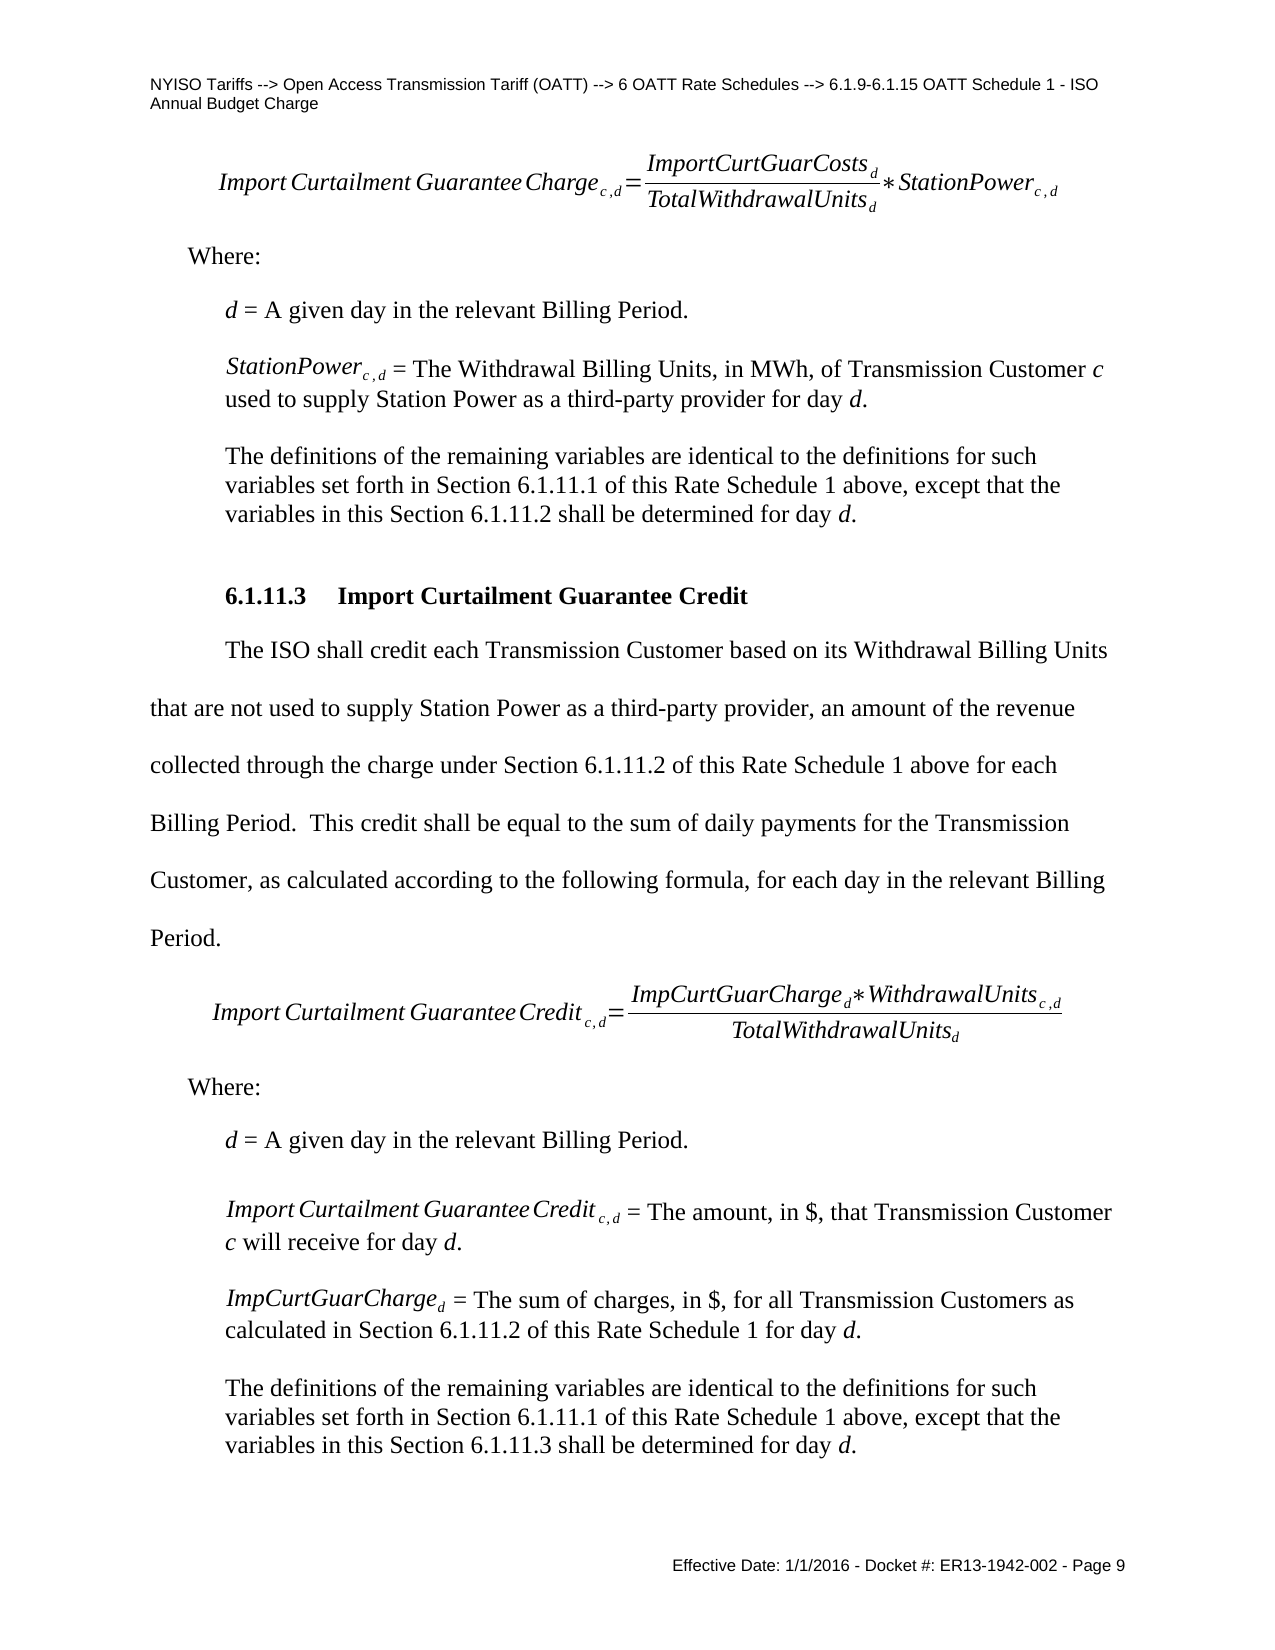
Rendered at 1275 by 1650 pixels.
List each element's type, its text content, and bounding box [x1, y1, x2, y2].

text Where: [187, 1072, 1125, 1100]
text d = A given day in the relevant Billing Period. [225, 1125, 1125, 1154]
text = The amount, in $, that Transmission Customer c will receive for day d. [225, 1195, 1125, 1255]
subtitle 6.1.11.3 Import Curtailment Guarantee Credit [225, 581, 1125, 610]
text = The sum of charges, in $, for all Transmission Customers as calculated in Section 6.1.11.2 of this Rate Schedule 1 for day d. [225, 1284, 1125, 1344]
text = The Withdrawal Billing Units, in MWh, of Transmission Customer c used to supply Station Power as a third-party provider for day d. [225, 353, 1125, 413]
text Where: [187, 241, 1125, 270]
text d = A given day in the relevant Billing Period. [225, 295, 1125, 324]
text The ISO shall credit each Transmission Customer based on its Withdrawal Billing Units that are not used to supply Station Power as a third-party provider, an amount of the revenue collected through the charge under Section 6.1.11.2 of this Rate Schedule 1 above for each Billing Period. This credit shall be equal to the sum of daily payments for the Transmission Customer, as calculated according to the following formula, for each day in the relevant Billing Period. [150, 635, 1125, 951]
text The definitions of the remaining variables are identical to the definitions for such variables set forth in Section 6.1.11.1 of this Rate Schedule 1 above, except that the variables in this Section 6.1.11.3 shall be determined for day d. [225, 1373, 1125, 1459]
text The definitions of the remaining variables are identical to the definitions for such variables set forth in Section 6.1.11.1 of this Rate Schedule 1 above, except that the variables in this Section 6.1.11.2 shall be determined for day d. [225, 441, 1125, 528]
